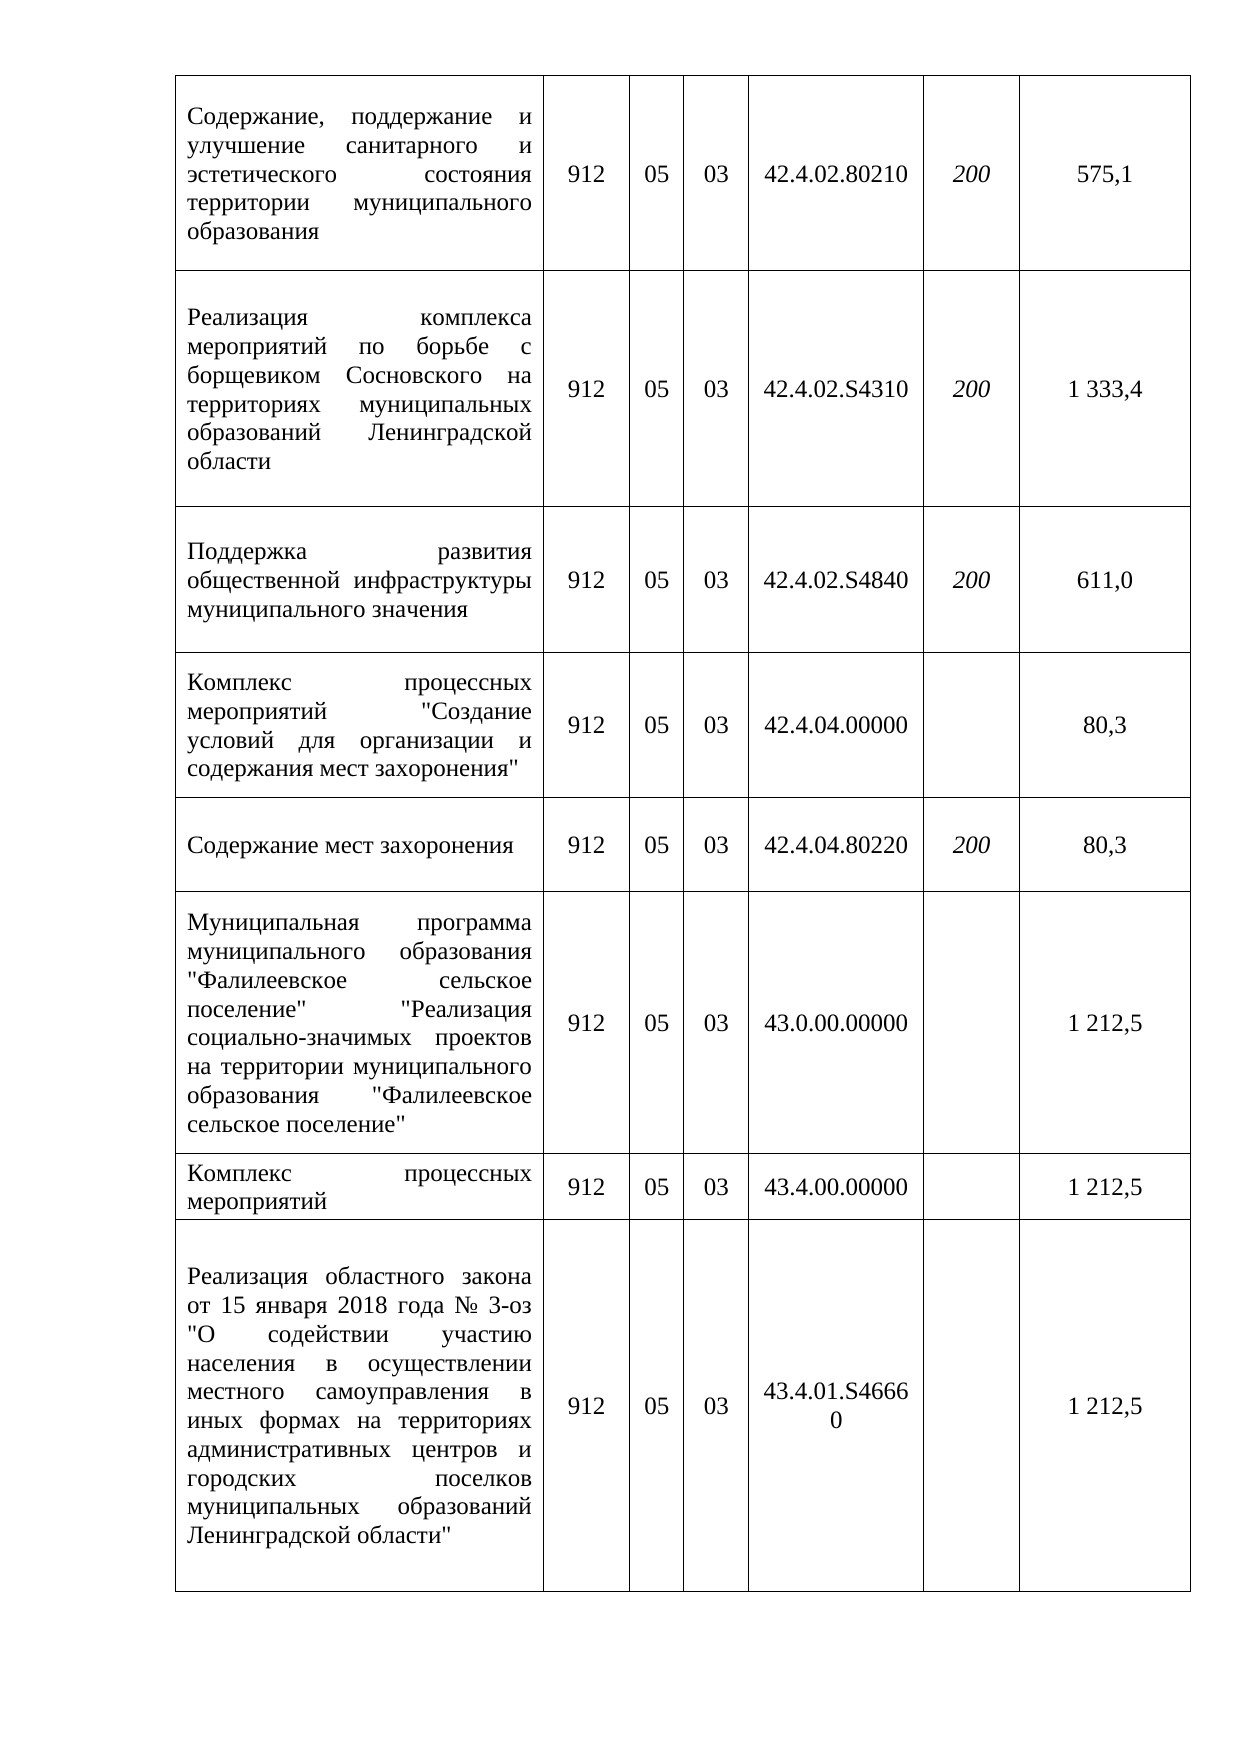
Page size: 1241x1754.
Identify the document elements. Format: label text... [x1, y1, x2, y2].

table_cell 03 [684, 507, 748, 652]
table_cell 575,1 [1020, 76, 1190, 270]
table_cell 912 [544, 653, 629, 797]
table_cell 80,3 [1020, 653, 1190, 797]
table_cell 42.4.02.S4310 [749, 271, 923, 506]
table_cell 05 [630, 798, 683, 891]
table_cell 912 [544, 76, 629, 270]
table_cell 43.4.00.00000 [749, 1154, 923, 1219]
table_cell Муниципальная программа муниципального образования "Фалилеевское сельское поселение" "Реализация социально-значимых проектов на территории муниципального образования "Фалилеевское сельское поселение" [176, 892, 543, 1153]
table_cell 03 [684, 1154, 748, 1219]
table_cell 42.4.04.00000 [749, 653, 923, 797]
table_cell Содержание, поддержание и улучшение санитарного и эстетического состояния территории муниципального образования [176, 76, 543, 270]
table_cell 43.4.01.S46660 [749, 1220, 923, 1591]
table_cell Комплекс процессных мероприятий [176, 1154, 543, 1219]
table_cell 05 [630, 507, 683, 652]
table_cell 42.4.02.S4840 [749, 507, 923, 652]
table_cell 05 [630, 1220, 683, 1591]
table_cell 200 [924, 271, 1019, 506]
table_cell [924, 1220, 1019, 1591]
table_cell 200 [924, 76, 1019, 270]
table_cell 43.0.00.00000 [749, 892, 923, 1153]
table_cell 05 [630, 76, 683, 270]
table_cell Реализация комплекса мероприятий по борьбе с борщевиком Сосновского на территориях муниципальных образований Ленинградской области [176, 271, 543, 506]
table_cell 05 [630, 1154, 683, 1219]
table_cell Реализация областного закона от 15 января 2018 года № 3-оз "О содействии участию населения в осуществлении местного самоуправления в иных формах на территориях административных центров и городских поселков муниципальных образований Ленинградской области" [176, 1220, 543, 1591]
table_cell Комплекс процессных мероприятий "Создание условий для организации и содержания мест захоронения" [176, 653, 543, 797]
table_cell 200 [924, 507, 1019, 652]
table_cell Поддержка развития общественной инфраструктуры муниципального значения [176, 507, 543, 652]
table_cell 1 212,5 [1020, 892, 1190, 1153]
table_cell 912 [544, 798, 629, 891]
table_cell 03 [684, 653, 748, 797]
table_cell 03 [684, 76, 748, 270]
table_cell 912 [544, 271, 629, 506]
table_cell 42.4.04.80220 [749, 798, 923, 891]
table_cell 200 [924, 798, 1019, 891]
table_cell 03 [684, 1220, 748, 1591]
table_cell 1 212,5 [1020, 1220, 1190, 1591]
table_cell 912 [544, 1154, 629, 1219]
table_cell 03 [684, 271, 748, 506]
table_cell 611,0 [1020, 507, 1190, 652]
table_cell 05 [630, 653, 683, 797]
table_cell 912 [544, 1220, 629, 1591]
table_cell 1 333,4 [1020, 271, 1190, 506]
table_cell 05 [630, 892, 683, 1153]
table_cell 03 [684, 798, 748, 891]
table_cell 1 212,5 [1020, 1154, 1190, 1219]
table_cell 42.4.02.80210 [749, 76, 923, 270]
table_cell 05 [630, 271, 683, 506]
table_cell 912 [544, 507, 629, 652]
table_cell 03 [684, 892, 748, 1153]
table_cell 912 [544, 892, 629, 1153]
table_cell [924, 653, 1019, 797]
table_cell [924, 892, 1019, 1153]
table_cell Содержание мест захоронения [176, 798, 543, 891]
table_cell [924, 1154, 1019, 1219]
table_cell 80,3 [1020, 798, 1190, 891]
